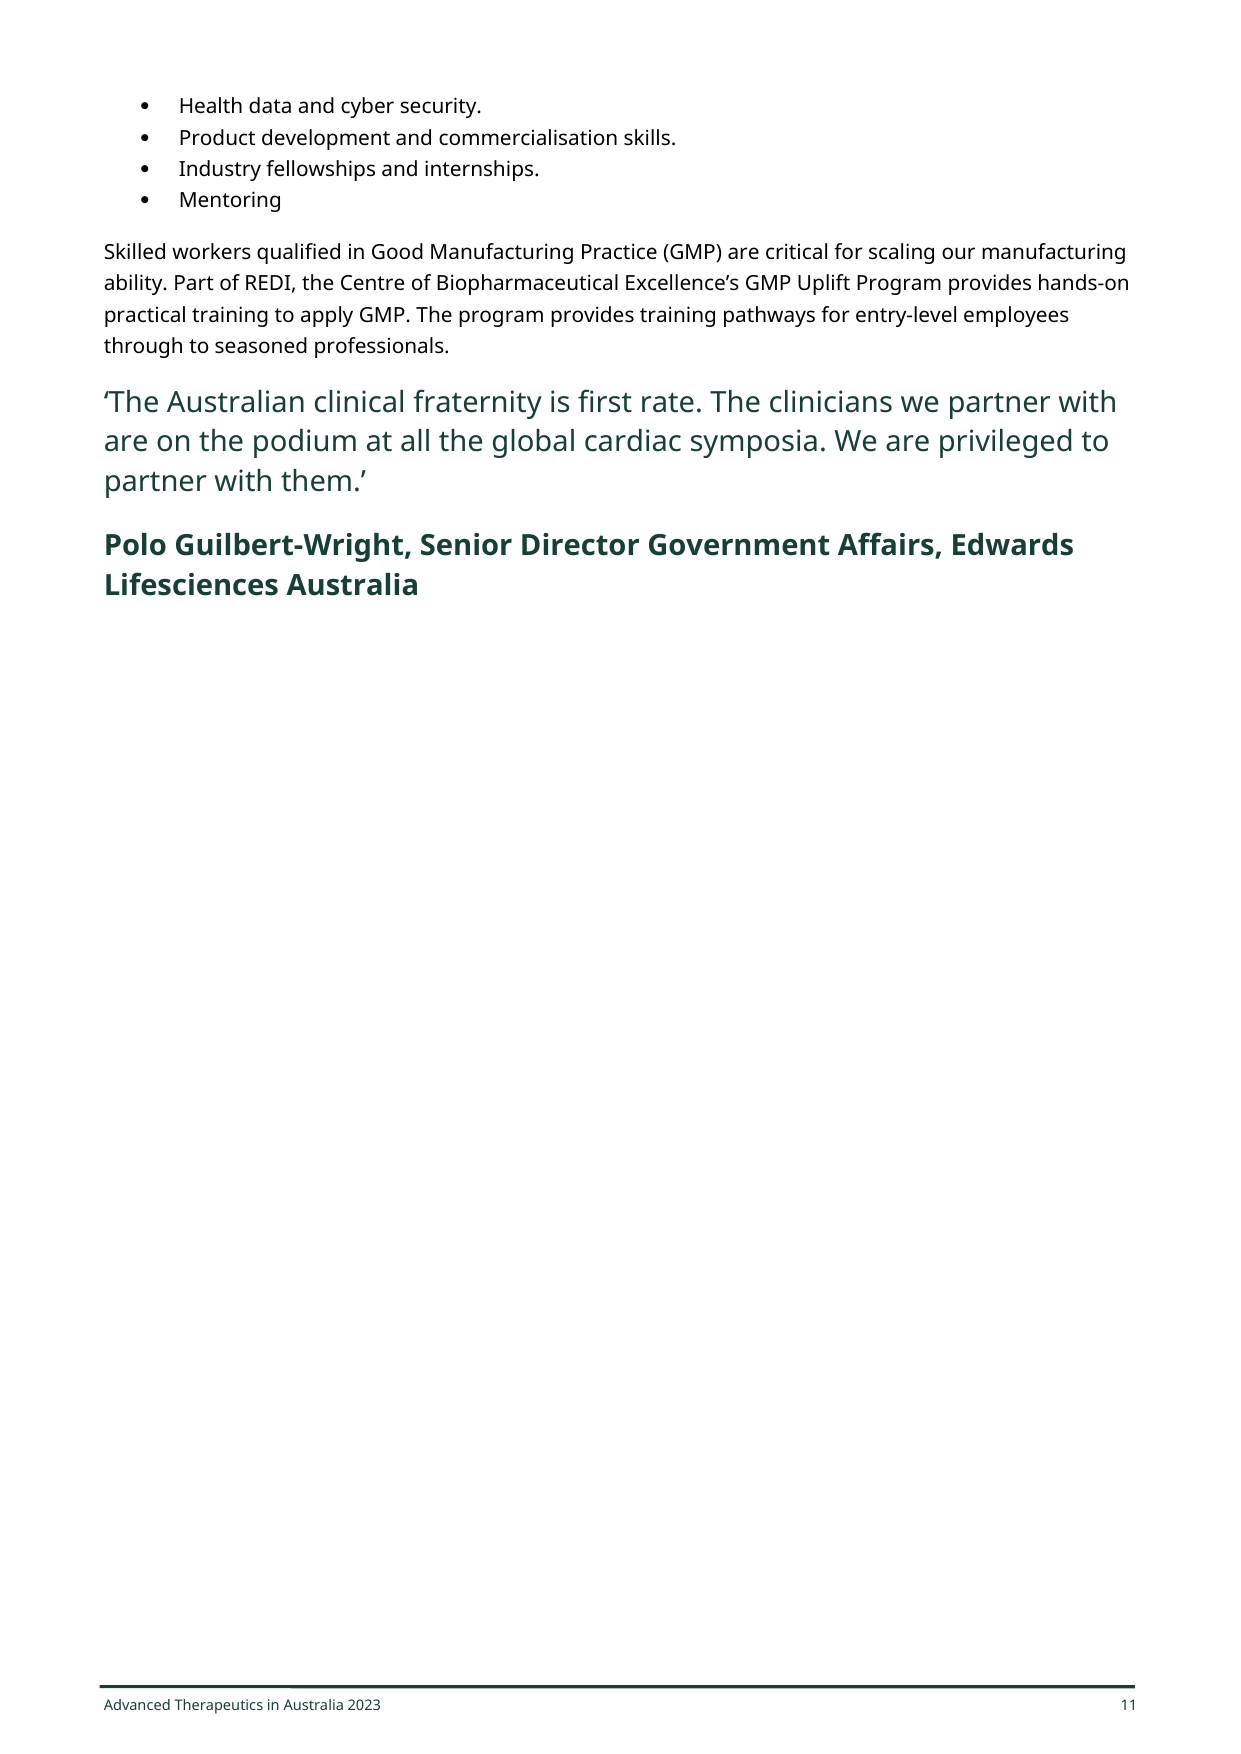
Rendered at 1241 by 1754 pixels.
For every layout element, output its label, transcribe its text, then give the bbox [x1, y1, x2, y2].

text Polo Guilbert-Wright, Senior Director Government Affairs, Edwards Lifesciences Australia [103, 524, 1142, 603]
text ‘The Australian clinical fraternity is first rate. The clinicians we partner with are on the podium at all the global cardiac symposia. We are privileged to partner with them.’ [103, 380, 1142, 499]
list Product development and commercialisation skills. [141, 120, 1142, 151]
list Mentoring [141, 182, 1142, 214]
list Industry fellowships and internships. [141, 151, 1142, 182]
list Health data and cyber security. [141, 89, 1142, 120]
text Skilled workers qualified in Good Manufacturing Practice (GMP) are critical for scaling our manufacturing ability. Part of REDI, the Centre of Biopharmaceutical Excellence’s GMP Uplift Program provides hands-on practical training to apply GMP. The program provides training pathways for entry-level employees through to seasoned professionals. [103, 234, 1142, 359]
